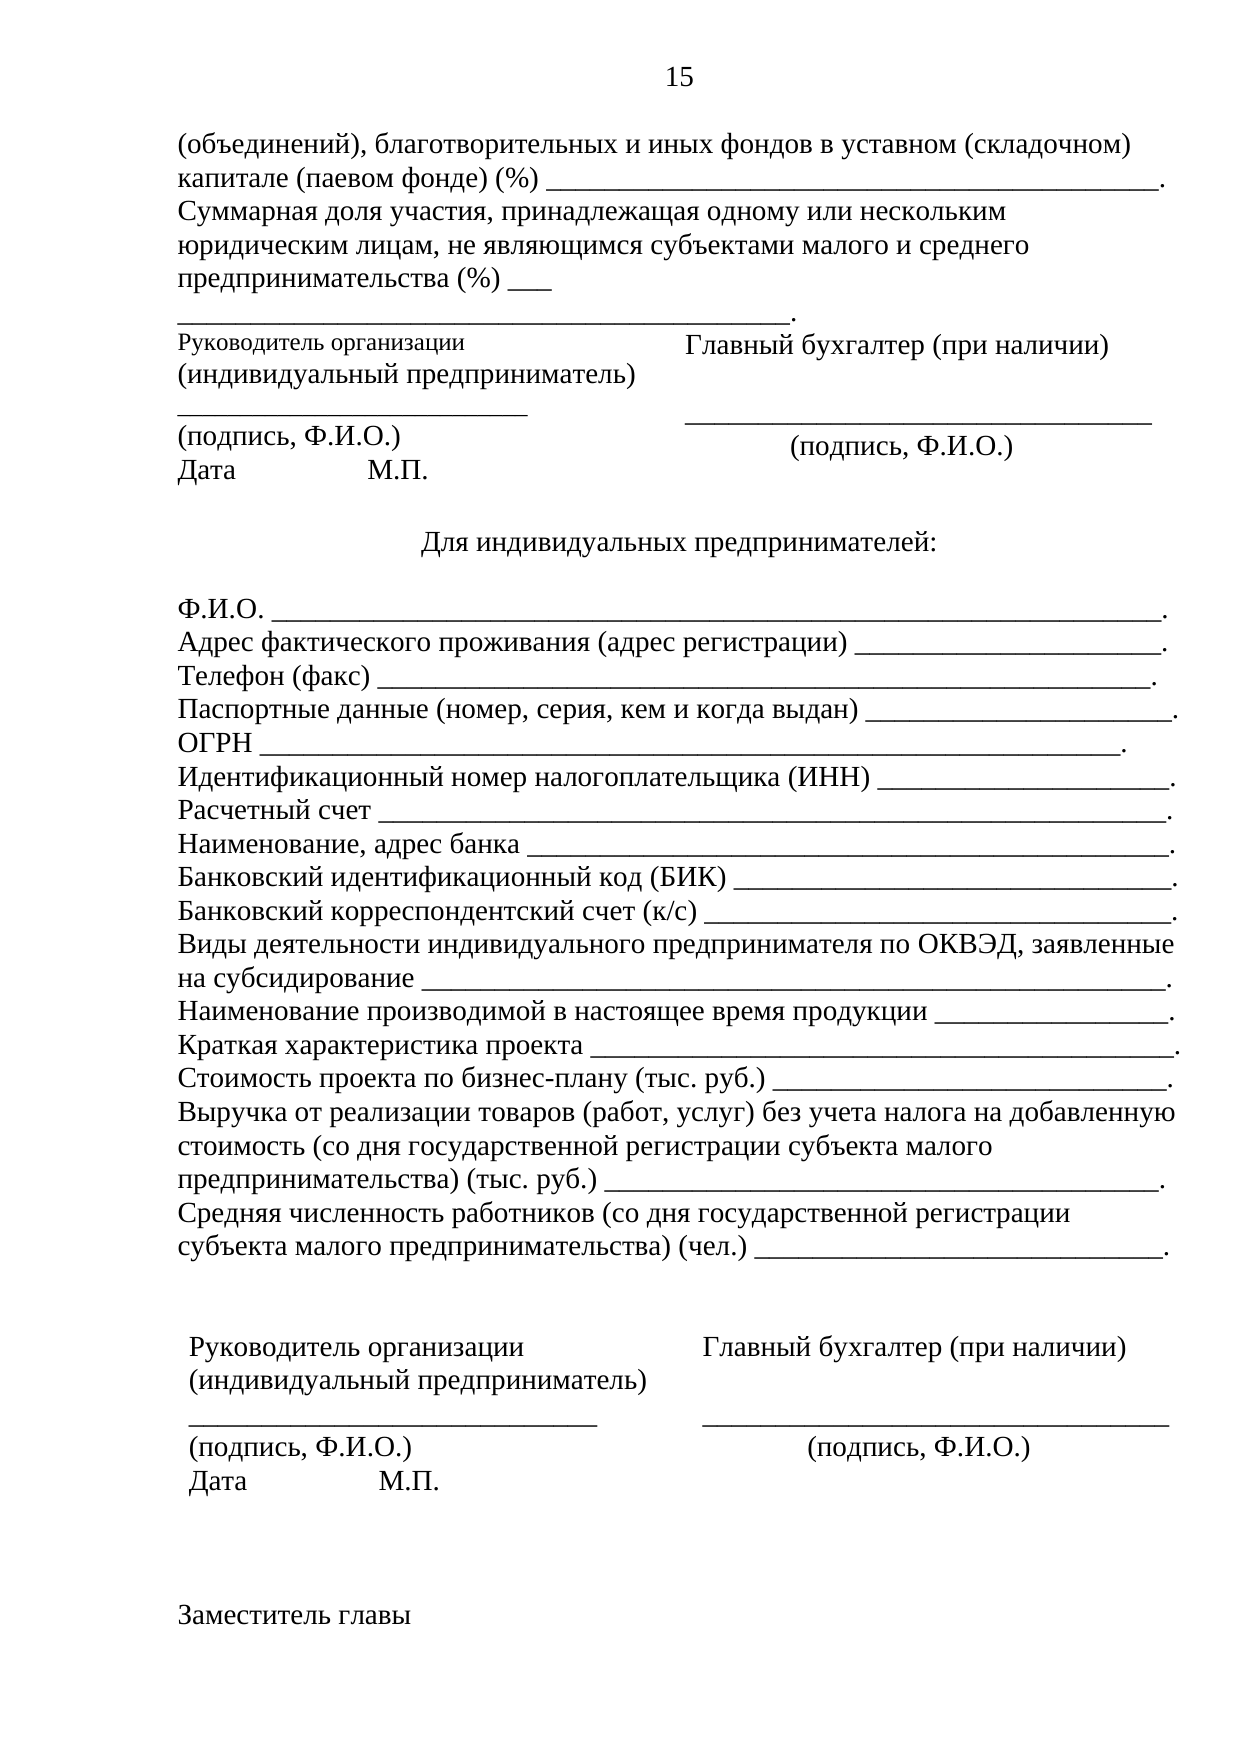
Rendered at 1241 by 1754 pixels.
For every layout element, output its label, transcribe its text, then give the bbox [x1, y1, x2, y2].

text Стоимость проекта по бизнес-плану (тыс. руб.) ___________________________. [177, 1061, 1181, 1094]
text Краткая характеристика проекта ________________________________________. [177, 1027, 1181, 1061]
text Средняя численность работников (со дня государственной регистрации субъекта малого предпринимательства) (чел.) ____________________________. [177, 1195, 1181, 1262]
text Наименование производимой в настоящее время продукции ________________. [177, 993, 1181, 1027]
text Паспортные данные (номер, серия, кем и когда выдан) _____________________. [177, 692, 1181, 725]
table_header Руководитель организации (индивидуальный предприниматель) ____________________________ (подпись, Ф.И.О.) Дата М.П. [177, 1329, 664, 1497]
text ОГРН ___________________________________________________________. [177, 725, 1181, 759]
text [177, 126, 1181, 193]
text Заместитель главы [177, 1597, 1181, 1631]
text Ф.И.О. _____________________________________________________________. [177, 591, 1181, 624]
text Идентификационный номер налогоплательщика (ИНН) ____________________. [177, 759, 1181, 792]
text Выручка от реализации товаров (работ, услуг) без учета налога на добавленную стоимость (со дня государственной регистрации субъекта малого предпринимательства) (тыс. руб.) ______________________________________. [177, 1094, 1181, 1195]
text __________________________________________. [177, 294, 1181, 327]
text Расчетный счет ______________________________________________________. [177, 792, 1181, 826]
text Банковский корреспондентский счет (к/с) ________________________________. [177, 893, 1181, 926]
table_header Руководитель организации (индивидуальный предприниматель) ____________________________ (подпись, Ф.И.О.) Дата М.П. [166, 328, 647, 490]
text Для индивидуальных предпринимателей: [177, 524, 1181, 557]
table_header Главный бухгалтер (при наличии) ________________________________ (подпись, Ф.И.О.) [647, 328, 1181, 490]
table_header Главный бухгалтер (при наличии) ________________________________ (подпись, Ф.И.О.) [665, 1329, 1181, 1497]
text Адрес фактического проживания (адрес регистрации) _____________________. [177, 624, 1181, 658]
text Телефон (факс) _____________________________________________________. [177, 658, 1181, 692]
text Банковский идентификационный код (БИК) ______________________________. [177, 859, 1181, 893]
text Суммарная доля участия, принадлежащая одному или нескольким юридическим лицам, не являющимся субъектами малого и среднего предпринимательства (%) ___ [177, 193, 1181, 294]
text Виды деятельности индивидуального предпринимателя по ОКВЭД, заявленные на субсидирование ___________________________________________________. [177, 926, 1181, 993]
text Наименование, адрес банка ____________________________________________. [177, 826, 1181, 859]
